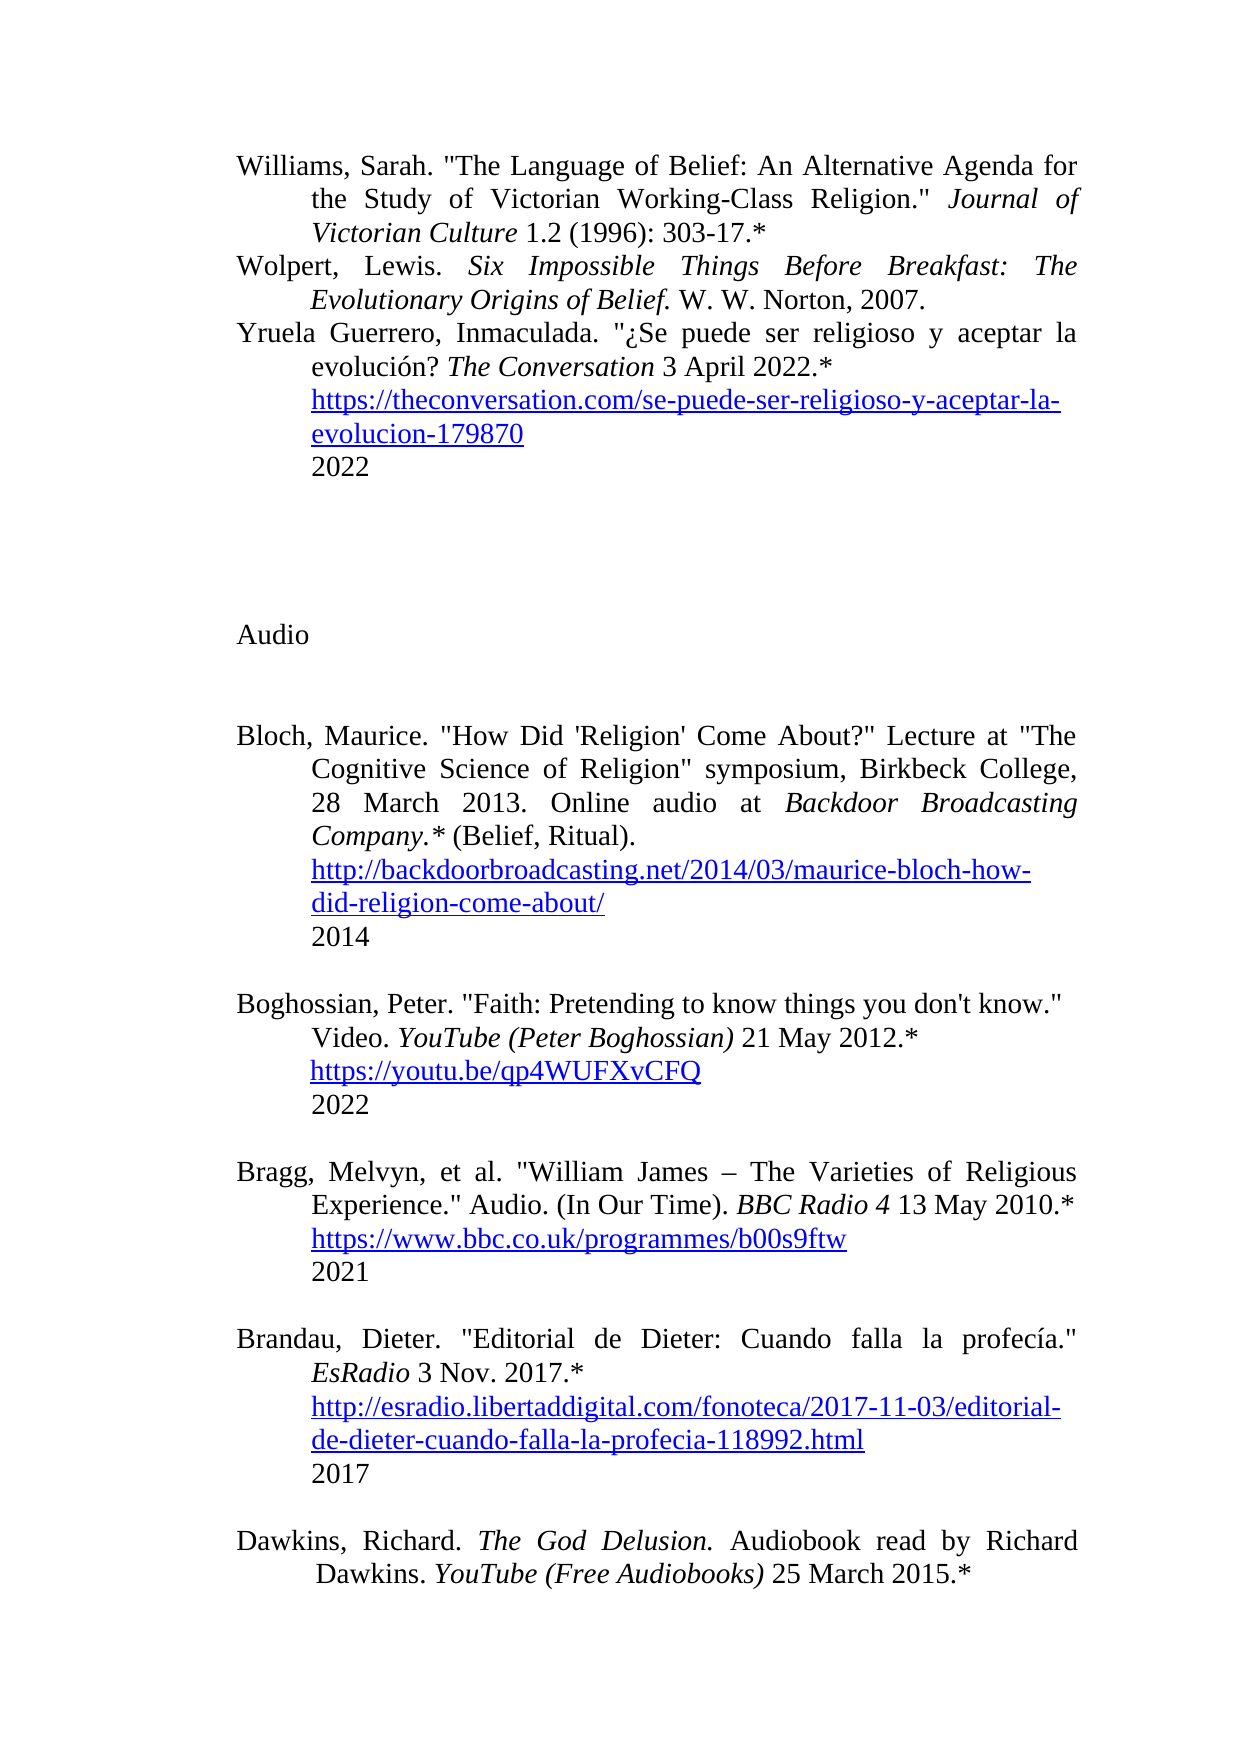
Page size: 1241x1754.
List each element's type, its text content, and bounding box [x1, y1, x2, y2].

text 2022 [236, 449, 1078, 483]
text Bragg, Melvyn, et al. "William James – The Varieties of Religious Experience." Audio. (In Our Time). BBC Radio 4 13 May 2010.* [236, 1154, 1078, 1221]
text Williams, Sarah. "The Language of Belief: An Alternative Agenda for the Study of Victorian Working-Class Religion." Journal of Victorian Culture 1.2 (1996): 303-17.* [236, 148, 1078, 248]
text Wolpert, Lewis. Six Impossible Things Before Breakfast: The Evolutionary Origins of Belief. W. W. Norton, 2007. [236, 248, 1078, 315]
text 2021 [236, 1254, 1078, 1288]
text Bloch, Maurice. "How Did 'Religion' Come About?" Lecture at "The Cognitive Science of Religion" symposium, Birkbeck College, 28 March 2013. Online audio at Backdoor Broadcasting Company.* (Belief, Ritual). [236, 718, 1078, 852]
text 2022 [236, 1087, 1078, 1120]
text https://youtu.be/qp4WUFXvCFQ [236, 1053, 1078, 1087]
text https://theconversation.com/se-puede-ser-religioso-y-aceptar-la-evolucion-179870 [236, 382, 1078, 449]
text http://esradio.libertaddigital.com/fonoteca/2017-11-03/editorial-de-dieter-cuando-falla-la-profecia-118992.html [236, 1389, 1078, 1456]
text Boghossian, Peter. "Faith: Pretending to know things you don't know." Video. YouTube (Peter Boghossian) 21 May 2012.* [236, 986, 1078, 1053]
text Yruela Guerrero, Inmaculada. "¿Se puede ser religioso y aceptar la evolución? The Conversation 3 April 2022.* [236, 315, 1078, 382]
text Dawkins, Richard. The God Delusion. Audiobook read by Richard Dawkins. YouTube (Free Audiobooks) 25 March 2015.* [236, 1523, 1078, 1590]
text 2017 [236, 1456, 1078, 1489]
text https://www.bbc.co.uk/programmes/b00s9ftw [236, 1221, 1078, 1254]
text 2014 [236, 919, 1078, 953]
text Audio [236, 617, 1078, 651]
text http://backdoorbroadcasting.net/2014/03/maurice-bloch-how-did-religion-come-about/ [236, 852, 1078, 919]
text Brandau, Dieter. "Editorial de Dieter: Cuando falla la profecía." EsRadio 3 Nov. 2017.* [236, 1322, 1078, 1389]
